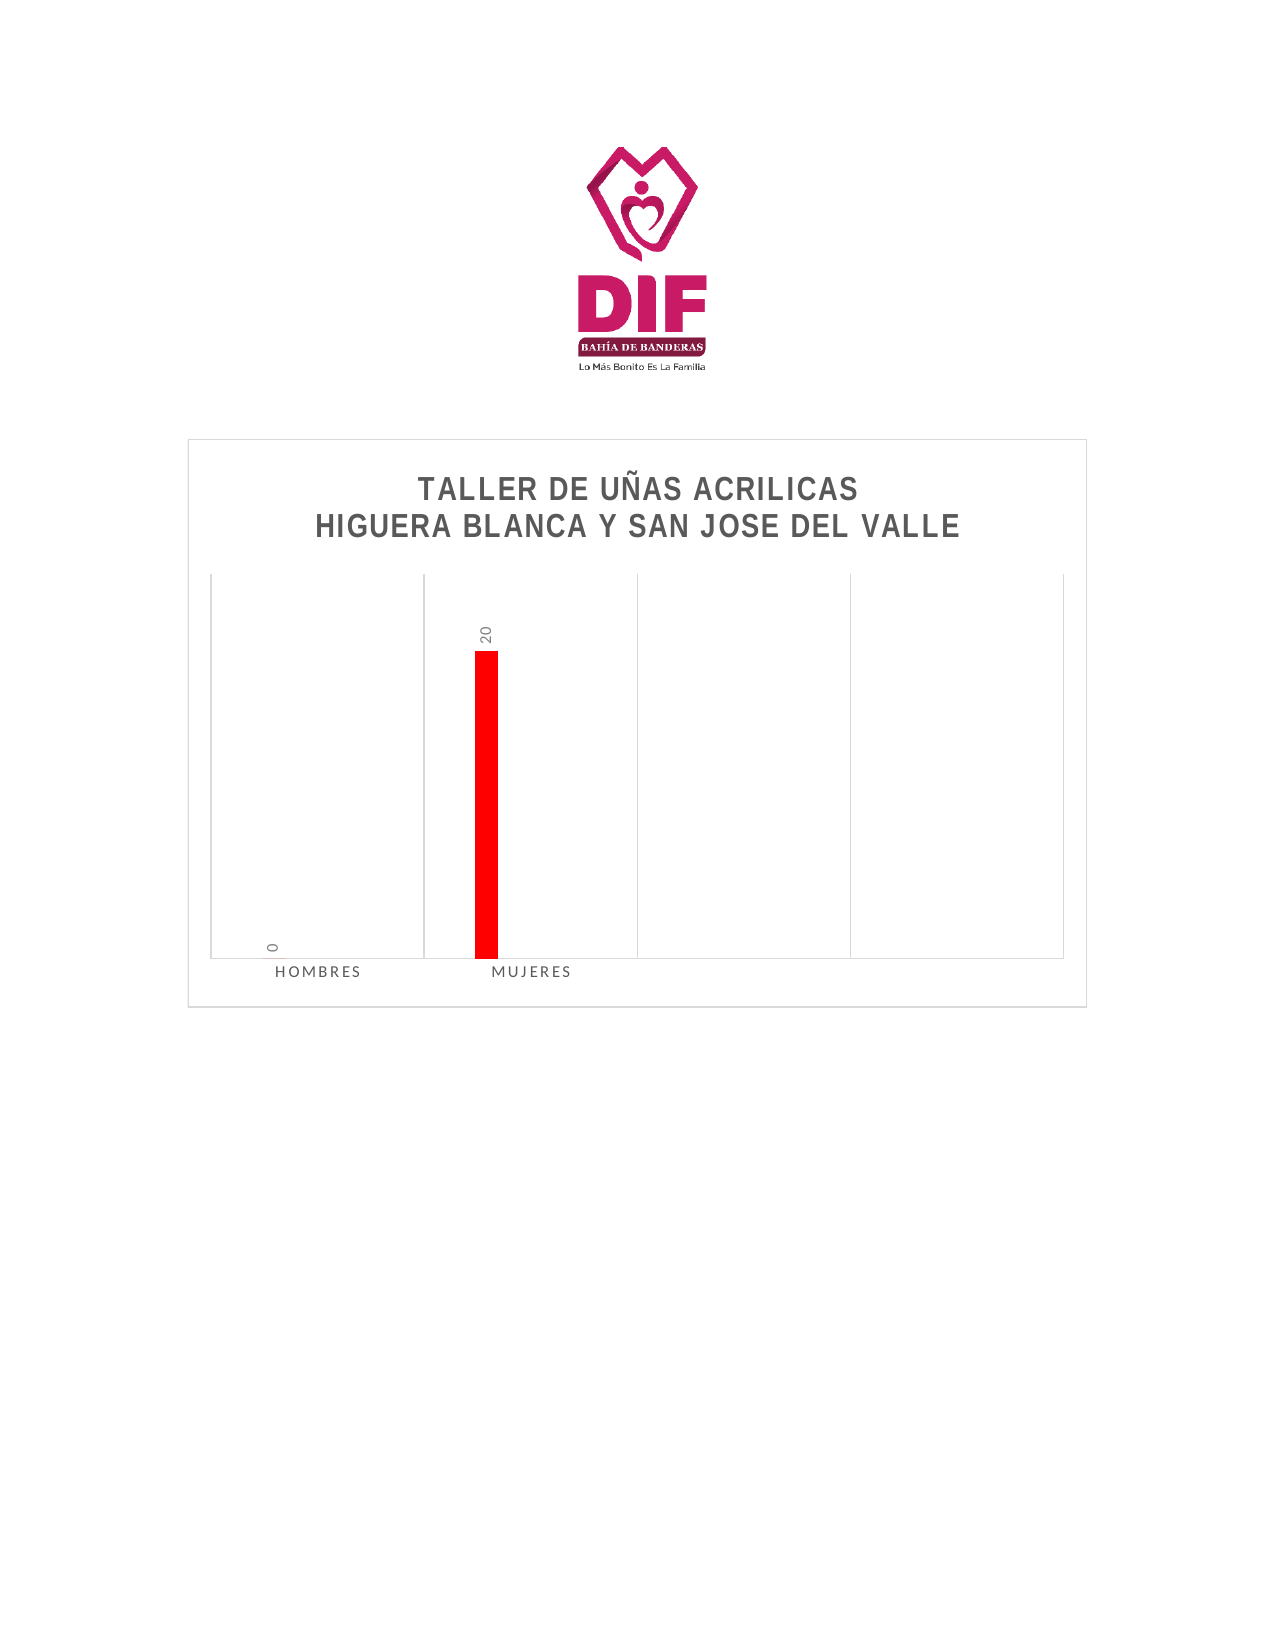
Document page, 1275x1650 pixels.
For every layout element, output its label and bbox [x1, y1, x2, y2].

picture [560, 147, 715, 374]
